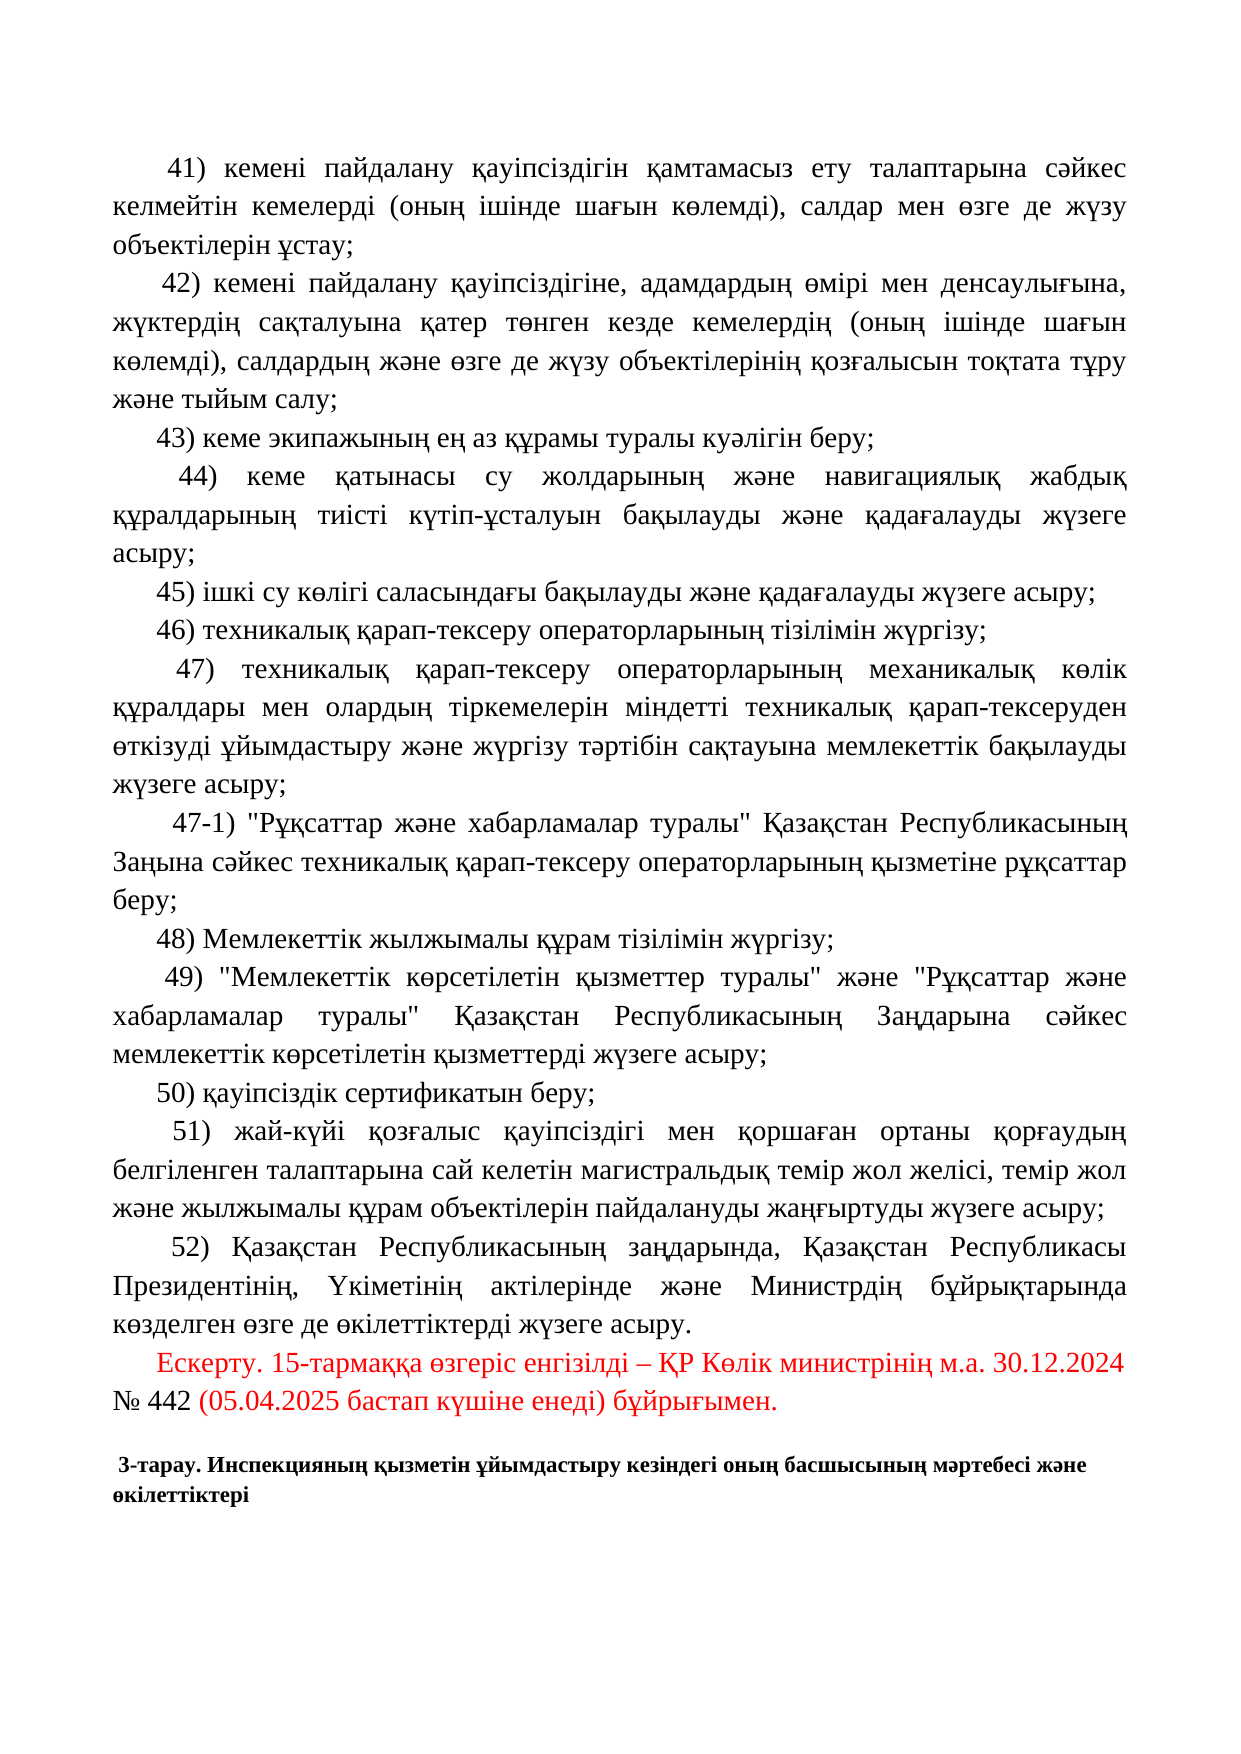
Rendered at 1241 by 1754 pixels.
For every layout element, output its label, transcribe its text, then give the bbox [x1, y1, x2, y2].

text 46) техникалық қарап-тексеру операторларының тiзiлiмiн жүргiзу; [112, 612, 1128, 646]
text 3-тарау. Инспекцияның қызметін ұйымдастыру кезіндегі оның басшысының мәртебесі және өкілеттіктері [112, 1451, 1128, 1507]
text 47-1) "Рұқсаттар және хабарламалар туралы" Қазақстан Республикасының Заңына сәйкес техникалық қарап-тексеру операторларының қызметіне рұқсаттар беру; [112, 805, 1128, 916]
text 47) техникалық қарап-тексеру операторларының механикалық көлiк құралдары мен олардың тiркемелерiн мiндеттi техникалық қарап-тексеруден өткізуді ұйымдастыру және жүргізу тәртiбiн сақтауына мемлекеттiк бақылауды жүзеге асыру; [112, 651, 1128, 800]
text 50) қауіпсіздік сертификатын беру; [112, 1075, 1128, 1108]
text 49) "Мемлекеттік көрсетілетін қызметтер туралы" және "Рұқсаттар және хабарламалар туралы" Қазақстан Республикасының Заңдарына сәйкес мемлекеттік көрсетілетін қызметтерді жүзеге асыру; [112, 959, 1128, 1070]
text 45) ішкі су көлігі саласындағы бақылауды және қадағалауды жүзеге асыру; [112, 574, 1128, 607]
text 51) жай-күйі қозғалыс қауіпсіздігі мен қоршаған ортаны қорғаудың белгіленген талаптарына сай келетін магистральдық темір жол желісі, темір жол және жылжымалы құрам объектілерін пайдалануды жаңғыртуды жүзеге асыру; [112, 1113, 1128, 1224]
text 43) кеме экипажының ең аз құрамы туралы куәлігін беру; [112, 420, 1128, 453]
text Ескерту. 15-тармаққа өзгеріс енгізілді – ҚР Көлік министрінің м.а. 30.12.2024 № 442 (05.04.2025 бастап күшіне енеді) бұйрығымен. [112, 1345, 1128, 1447]
text 41) кеменi пайдалану қауiпсiздiгiн қамтамасыз ету талаптарына сәйкес келмейтiн кемелердi (оның iшiнде шағын көлемдi), салдар мен өзге де жүзу объектiлерiн ұстау; [112, 150, 1128, 261]
text 42) кемені пайдалану қауiпсiздiгiне, адамдардың өмiрi мен денсаулығына, жүктердiң сақталуына қатер төнген кезде кемелердiң (оның iшiнде шағын көлемдi), салдардың және өзге де жүзу объектілерінің қозғалысын тоқтата тұру және тыйым салу; [112, 266, 1128, 415]
text 44) кеме қатынасы су жолдарының және навигациялық жабдық құралдарының тиiстi күтiп-ұсталуын бақылауды және қадағалауды жүзеге асыру; [112, 458, 1128, 569]
text 48) Мемлекеттік жылжымалы құрам тізілімін жүргізу; [112, 921, 1128, 954]
